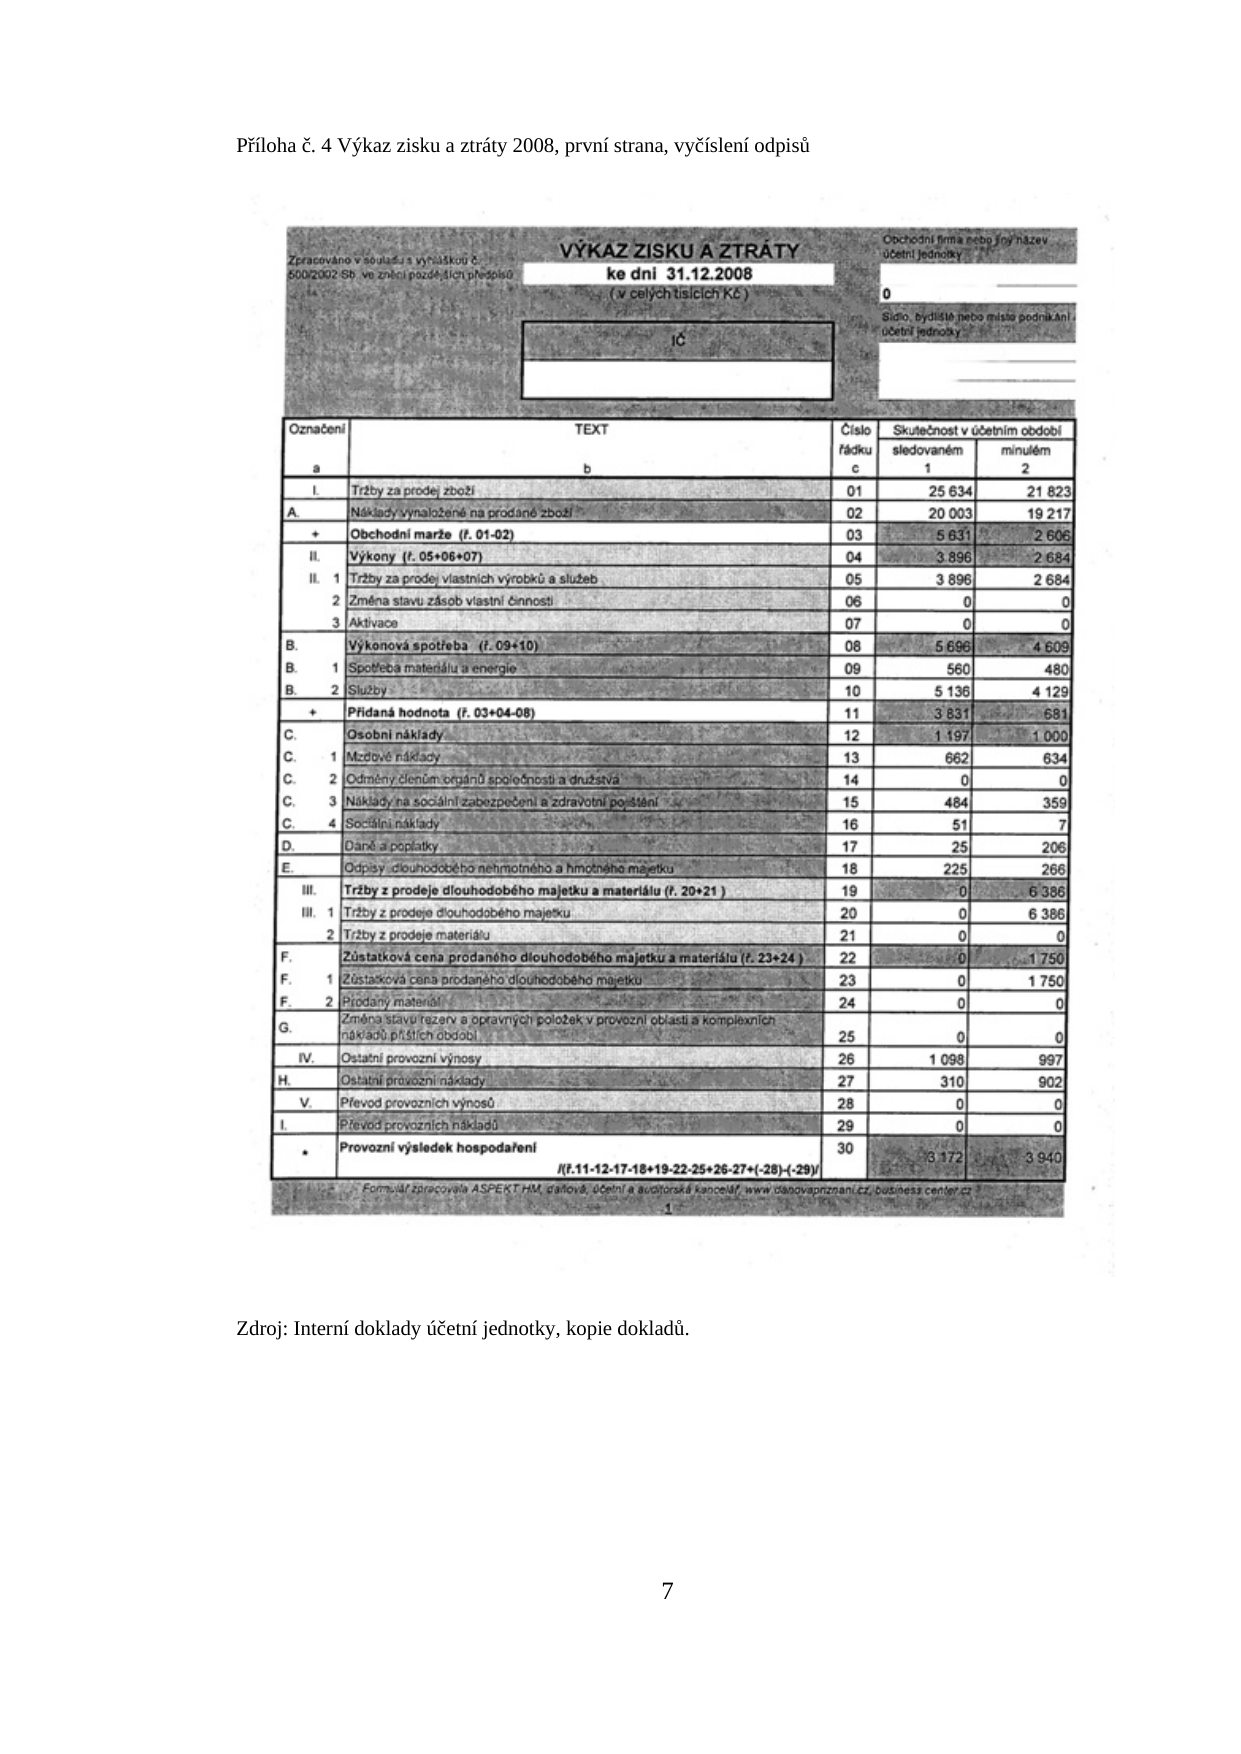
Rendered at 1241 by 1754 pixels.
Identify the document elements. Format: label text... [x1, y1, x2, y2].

picture [236, 193, 1115, 1277]
text Zdroj: Interní doklady účetní jednotky, kopie dokladů. [236, 1316, 1122, 1340]
subtitle Příloha č. 4 Výkaz zisku a ztráty 2008, první strana, vyčíslení odpisů [236, 133, 1122, 157]
